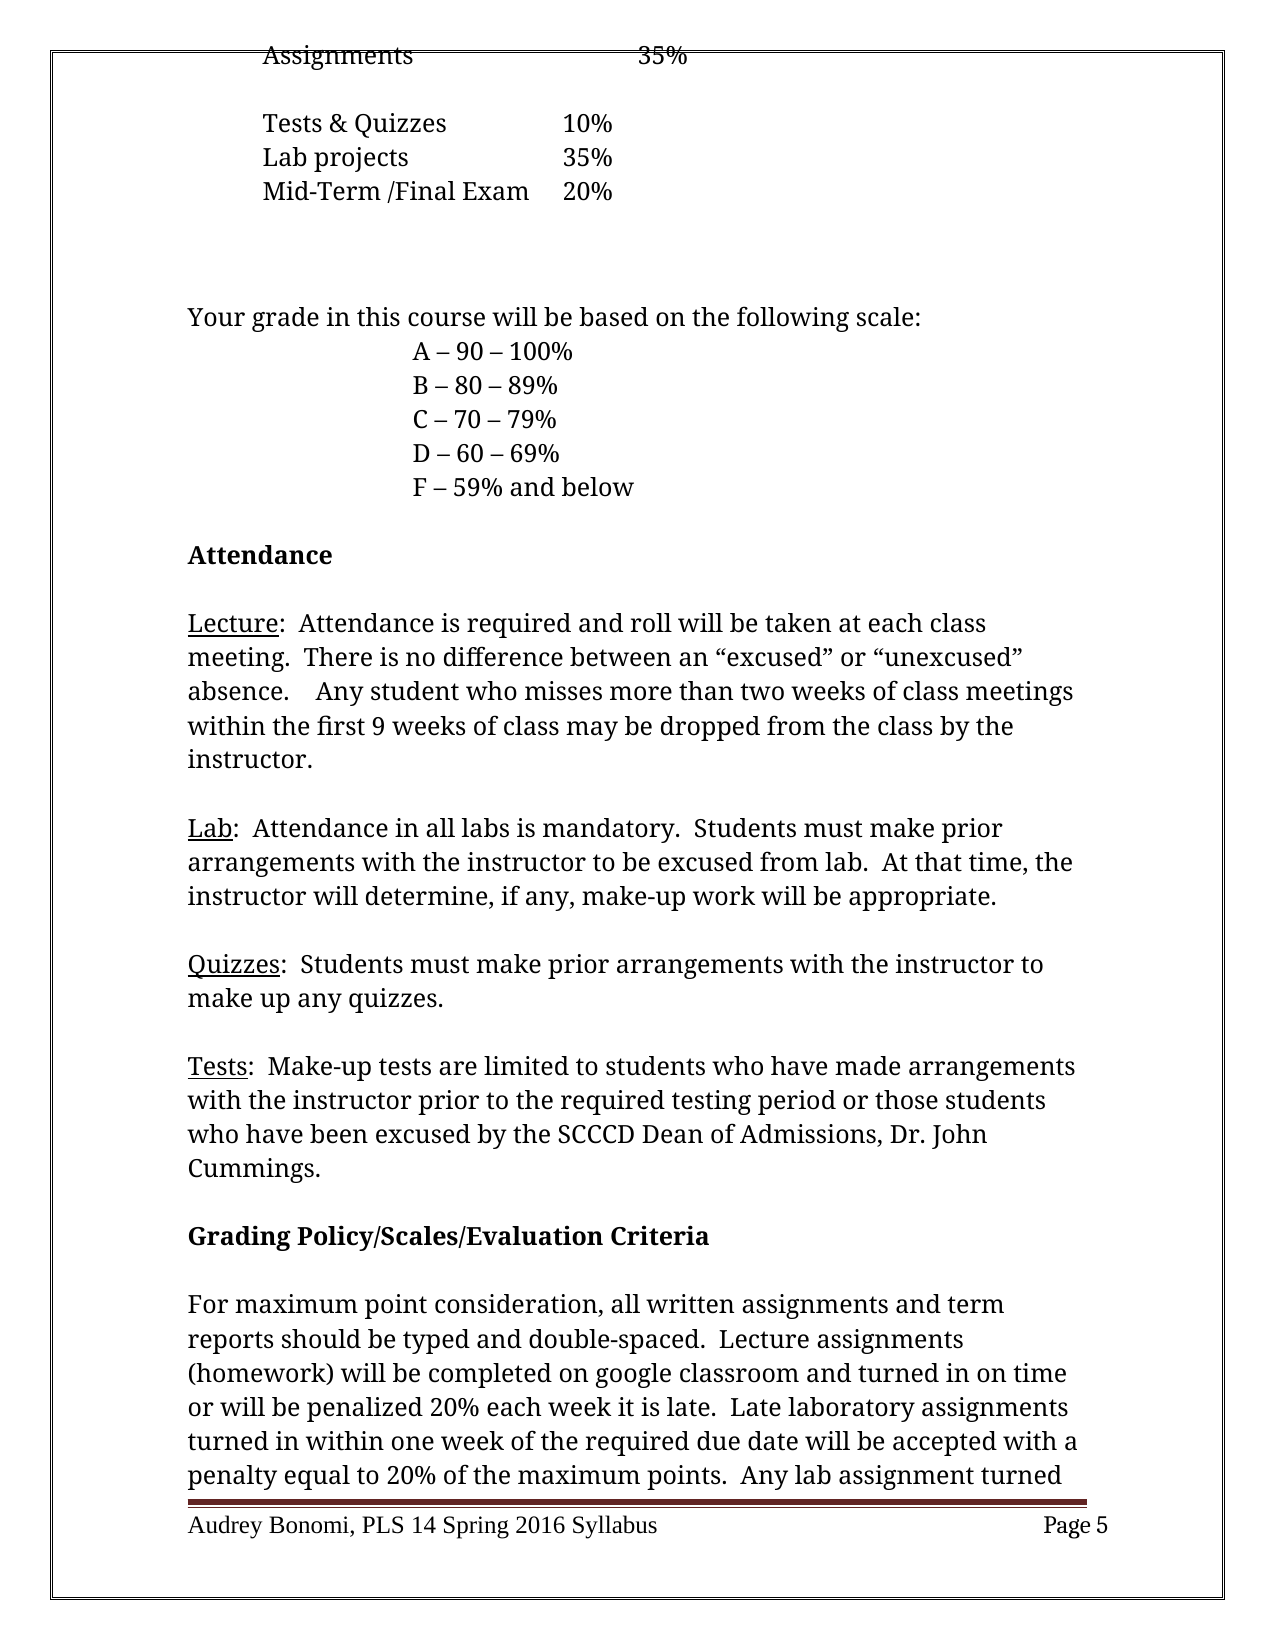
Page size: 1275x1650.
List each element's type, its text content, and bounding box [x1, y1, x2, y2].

text Your grade in this course will be based on the following scale: [187, 299, 1162, 333]
text Mid-Term /Final Exam 20% [187, 174, 1087, 208]
text C – 70 – 79% [187, 402, 1162, 436]
text Attendance [187, 538, 1087, 572]
text Grading Policy/Scales/Evaluation Criteria [187, 1219, 1087, 1253]
text Tests & Quizzes 10% [187, 106, 1087, 140]
text D – 60 – 69% [187, 436, 1162, 470]
text Assignments 35% [187, 37, 1087, 50]
text F – 59% and below [187, 470, 1087, 504]
text Lab projects 35% [187, 140, 1087, 174]
text Tests: Make-up tests are limited to students who have made arrangements with the instructor prior to the required testing period or those students who have been excused by the SCCCD Dean of Admissions, Dr. John Cummings. [187, 1049, 1087, 1185]
text Quizzes: Students must make prior arrangements with the instructor to make up any quizzes. [187, 947, 1087, 1015]
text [187, 1287, 1087, 1492]
text B – 80 – 89% [187, 367, 1162, 402]
text Assignments 35% [187, 53, 1087, 106]
text Lecture: Attendance is required and roll will be taken at each class meeting. There is no difference between an “excused” or “unexcused” absence. Any student who misses more than two weeks of class meetings within the first 9 weeks of class may be dropped from the class by the instructor. [187, 606, 1087, 776]
text Lab: Attendance in all labs is mandatory. Students must make prior arrangements with the instructor to be excused from lab. At that time, the instructor will determine, if any, make-up work will be appropriate. [187, 810, 1087, 912]
text A – 90 – 100% [187, 333, 1162, 367]
